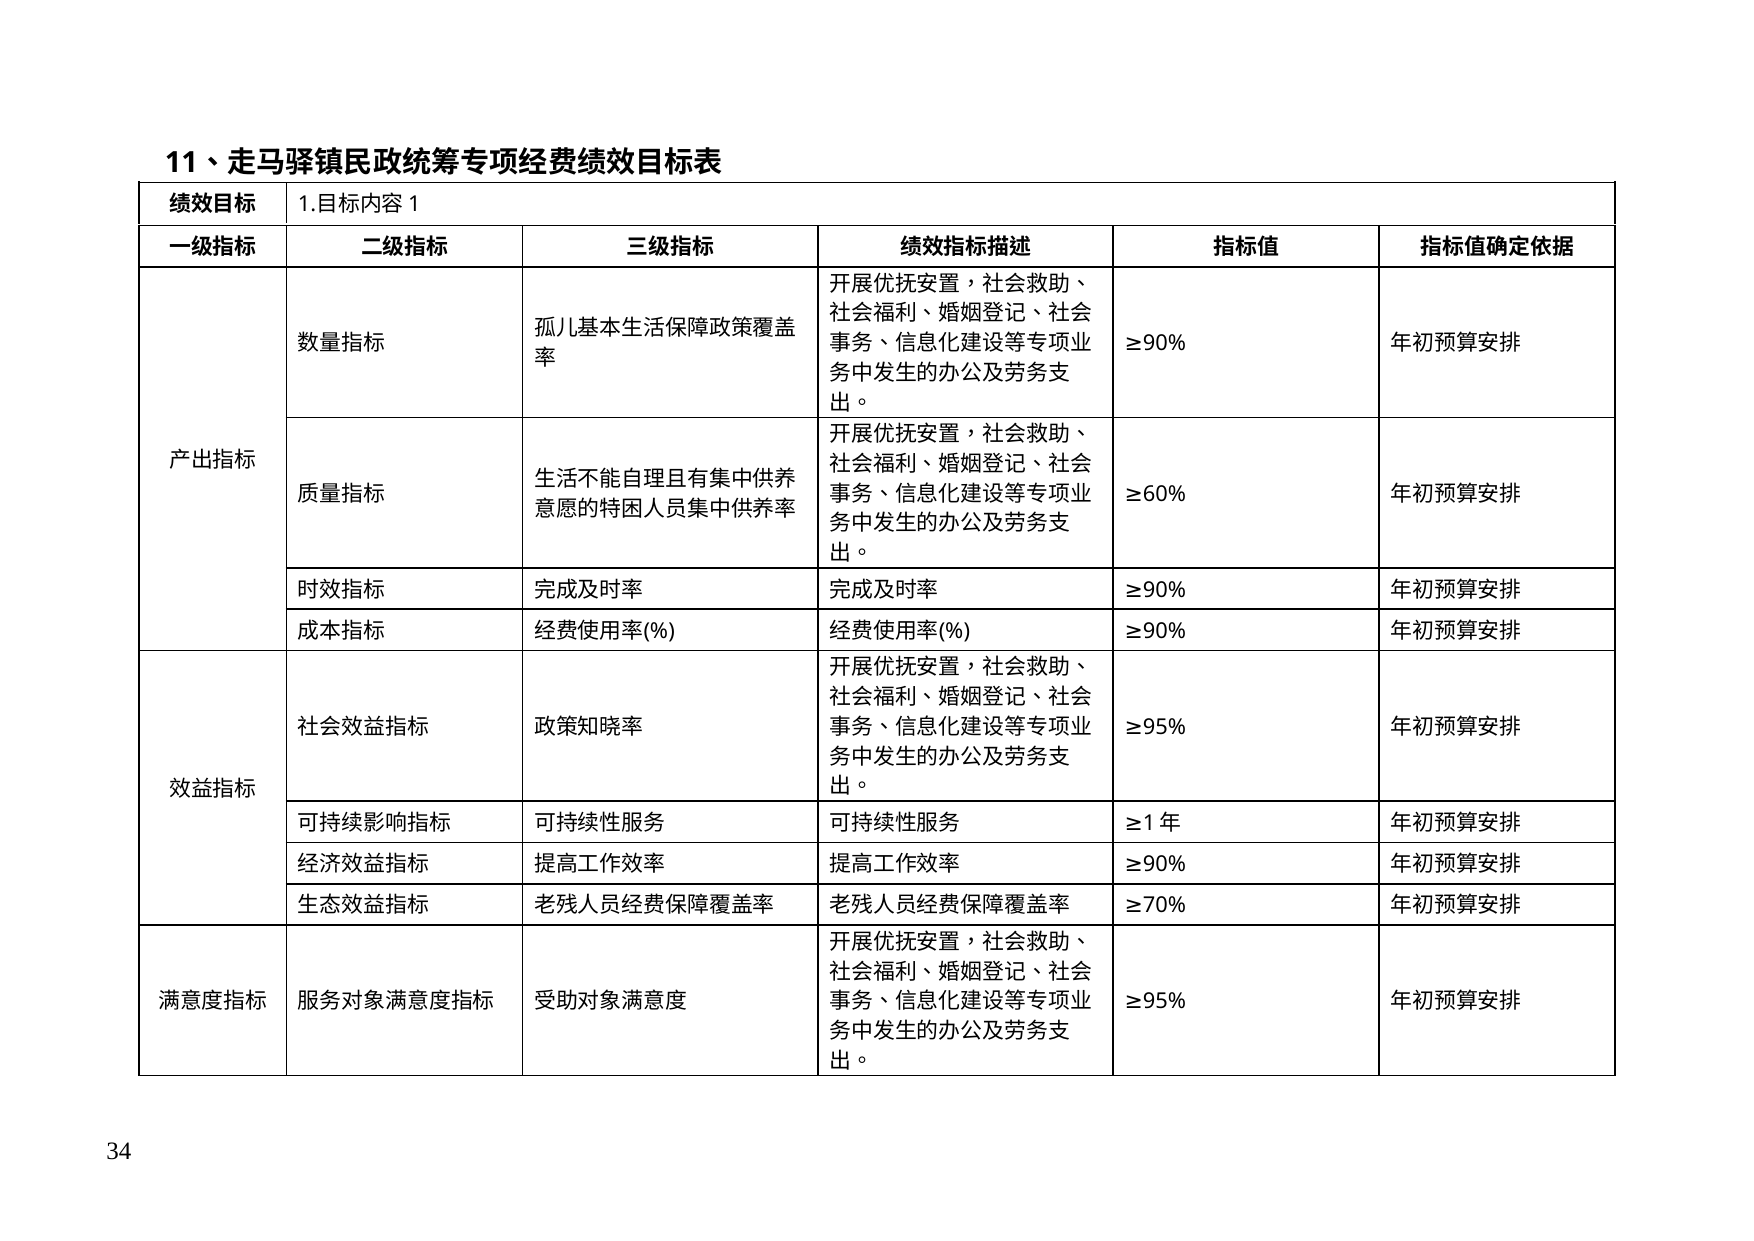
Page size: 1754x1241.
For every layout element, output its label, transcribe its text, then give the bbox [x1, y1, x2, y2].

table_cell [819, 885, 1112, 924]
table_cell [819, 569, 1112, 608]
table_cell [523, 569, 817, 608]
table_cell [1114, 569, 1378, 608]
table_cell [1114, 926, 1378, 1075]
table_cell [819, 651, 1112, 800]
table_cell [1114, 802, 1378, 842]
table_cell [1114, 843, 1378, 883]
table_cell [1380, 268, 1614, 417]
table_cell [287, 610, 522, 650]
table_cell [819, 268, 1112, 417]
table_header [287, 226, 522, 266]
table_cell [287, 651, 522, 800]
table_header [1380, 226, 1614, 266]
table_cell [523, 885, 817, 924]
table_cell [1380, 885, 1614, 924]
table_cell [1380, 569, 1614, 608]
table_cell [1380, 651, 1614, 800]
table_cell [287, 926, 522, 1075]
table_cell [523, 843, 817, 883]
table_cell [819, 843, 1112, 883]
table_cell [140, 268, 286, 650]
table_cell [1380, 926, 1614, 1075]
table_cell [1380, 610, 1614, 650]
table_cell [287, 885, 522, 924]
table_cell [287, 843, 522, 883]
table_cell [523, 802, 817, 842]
text 11、走马驿镇民政统筹专项经费绩效目标表 [106, 142, 1648, 181]
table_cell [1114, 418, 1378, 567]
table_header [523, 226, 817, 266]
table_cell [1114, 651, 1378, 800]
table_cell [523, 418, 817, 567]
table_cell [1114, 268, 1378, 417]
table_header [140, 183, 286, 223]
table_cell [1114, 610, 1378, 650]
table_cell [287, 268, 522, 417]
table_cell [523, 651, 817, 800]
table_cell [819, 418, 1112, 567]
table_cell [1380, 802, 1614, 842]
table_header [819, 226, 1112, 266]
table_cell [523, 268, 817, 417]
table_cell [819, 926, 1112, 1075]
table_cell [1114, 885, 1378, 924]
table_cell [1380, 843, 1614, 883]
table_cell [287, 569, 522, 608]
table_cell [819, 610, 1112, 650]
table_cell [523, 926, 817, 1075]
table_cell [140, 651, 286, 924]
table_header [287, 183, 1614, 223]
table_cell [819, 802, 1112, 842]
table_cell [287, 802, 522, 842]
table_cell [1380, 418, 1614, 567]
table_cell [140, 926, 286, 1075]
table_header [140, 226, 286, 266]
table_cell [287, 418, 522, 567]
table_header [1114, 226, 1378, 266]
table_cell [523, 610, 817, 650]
